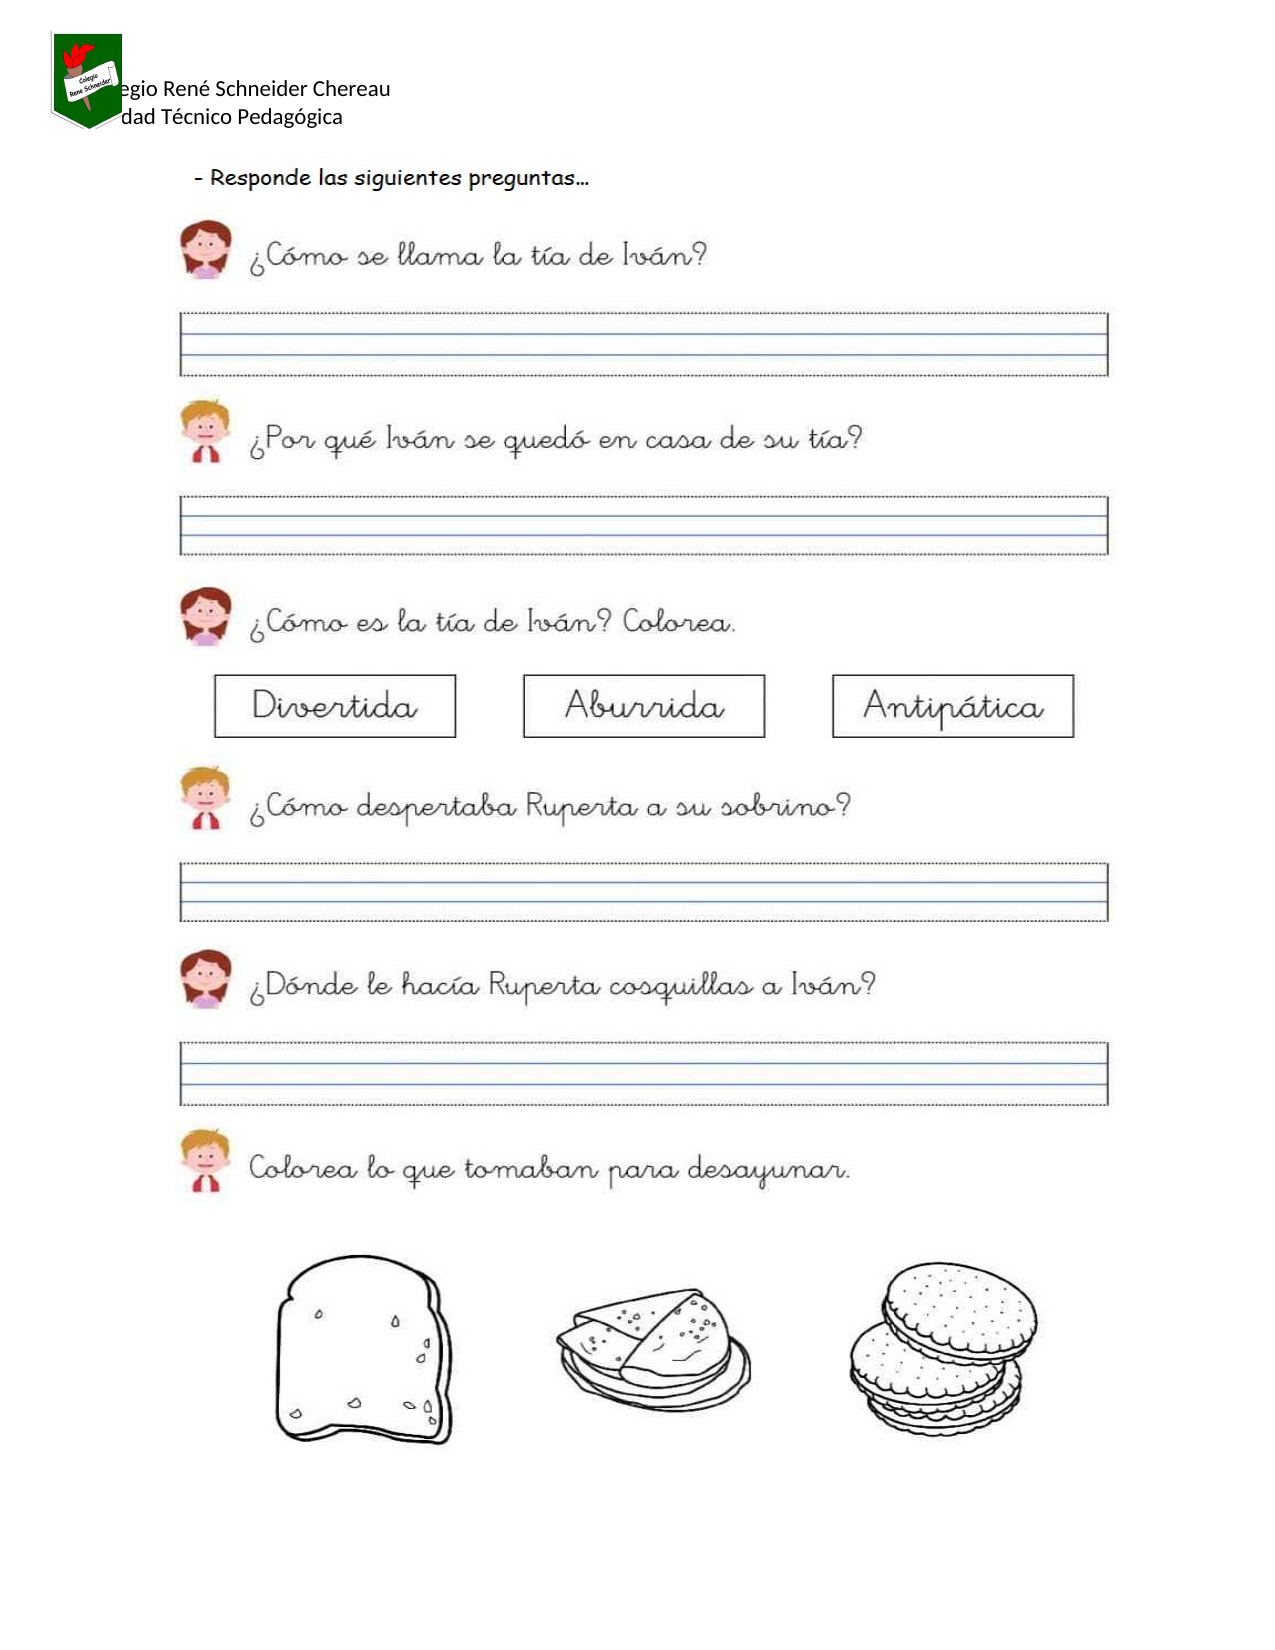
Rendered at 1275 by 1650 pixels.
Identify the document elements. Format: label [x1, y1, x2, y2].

picture [50, 31, 123, 129]
picture [156, 156, 1119, 1453]
